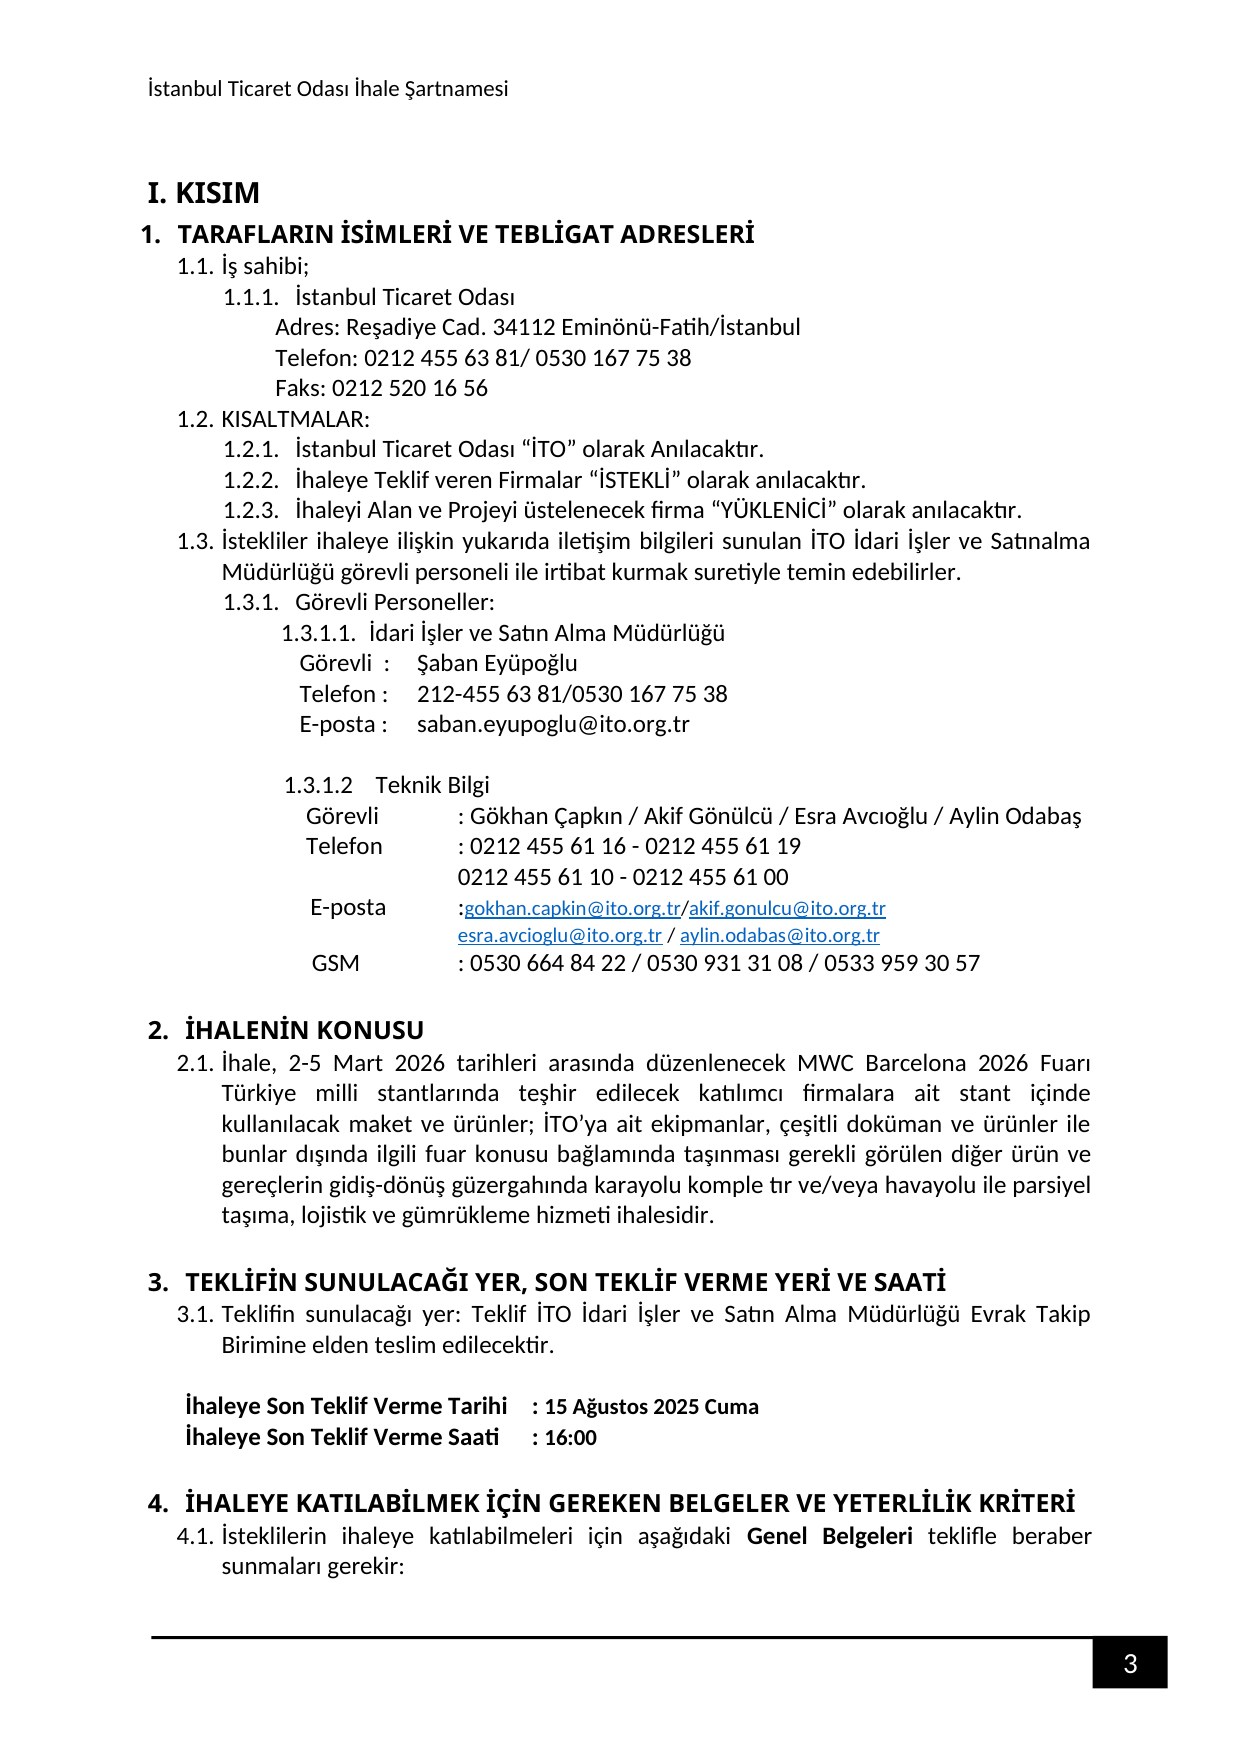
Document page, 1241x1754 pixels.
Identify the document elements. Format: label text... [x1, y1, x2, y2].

list İstanbul Ticaret Odası “İTO” olarak Anılacaktır. [223, 434, 1093, 464]
text 1.3.1.2 Teknik Bilgi [148, 769, 1093, 800]
list E-posta :gokhan.capkin@ito.org.tr/akif.gonulcu@ito.org.tr esra.avcioglu@ito.org.tr / aylin.odabas@ito.org.tr [310, 891, 1093, 947]
list İhale, 2-5 Mart 2026 tarihleri arasında düzenlenecek MWC Barcelona 2026 Fuarı Türkiye milli stantlarında teşhir edilecek katılımcı firmalara ait stant içinde kullanılacak maket ve ürünler; İTO’ya ait ekipmanlar, çeşitli doküman ve ürünler ile bunlar dışında ilgili fuar konusu bağlamında taşınması gerekli görülen diğer ürün ve gereçlerin gidiş-dönüş güzergahında karayolu komple tır ve/veya havayolu ile parsiyel taşıma, lojistik ve gümrükleme hizmeti ihalesidir. [176, 1047, 1093, 1230]
list Faks: 0212 520 16 56 [275, 373, 1093, 403]
table_cell E-posta : [288, 708, 406, 739]
list KISALTMALAR: [176, 403, 1093, 434]
list İhaleyi Alan ve Projeyi üstelenecek firma “YÜKLENİCİ” olarak anılacaktır. [223, 495, 1093, 525]
subtitle I. KISIM [148, 173, 1093, 212]
table_cell 212-455 63 81/0530 167 75 38 [406, 678, 952, 708]
text İhaleye Son Teklif Verme Tarihi : 15 Ağustos 2025 Cuma [185, 1390, 1093, 1421]
subtitle İHALENİN KONUSU [148, 1013, 1093, 1047]
list İş sahibi; [176, 251, 1093, 281]
subtitle İHALEYE KATILABİLMEK İÇİN GEREKEN BELGELER VE YETERLİLİK KRİTERİ [148, 1486, 1093, 1520]
table_header Görevli : [288, 647, 406, 678]
table_header Şaban Eyüpoğlu [406, 647, 952, 678]
table_cell Telefon : [288, 678, 406, 708]
text İhaleye Son Teklif Verme Saati : 16:00 [185, 1421, 1093, 1451]
list 0212 455 61 10 - 0212 455 61 00 [328, 861, 1093, 891]
text Telefon : 0212 455 61 16 - 0212 455 61 19 [148, 830, 1093, 861]
list Telefon: 0212 455 63 81/ 0530 167 75 38 [275, 342, 1093, 373]
list İsteklilerin ihaleye katılabilmeleri için aşağıdaki Genel Belgeleri teklifle beraber sunmaları gerekir: [176, 1520, 1093, 1581]
list İstanbul Ticaret Odası [223, 281, 1093, 312]
list Teklifin sunulacağı yer: Teklif İTO İdari İşler ve Satın Alma Müdürlüğü Evrak Takip Birimine elden teslim edilecektir. [176, 1298, 1093, 1359]
list İdari İşler ve Satın Alma Müdürlüğü [281, 617, 1093, 647]
text Görevli : Gökhan Çapkın / Akif Gönülcü / Esra Avcıoğlu / Aylin Odabaş [148, 800, 1093, 830]
list İstekliler ihaleye ilişkin yukarıda iletişim bilgileri sunulan İTO İdari İşler ve Satınalma Müdürlüğü görevli personeli ile irtibat kurmak suretiyle temin edebilirler. [176, 525, 1093, 586]
text GSM : 0530 664 84 22 / 0530 931 31 08 / 0533 959 30 57 [148, 947, 1093, 978]
table_cell saban.eyupoglu@ito.org.tr [406, 708, 952, 739]
list İhaleye Teklif veren Firmalar “İSTEKLİ” olarak anılacaktır. [223, 464, 1093, 495]
subtitle TARAFLARIN İSİMLERİ VE TEBLİGAT ADRESLERİ [140, 216, 1093, 251]
list Görevli Personeller: [223, 586, 1093, 617]
list Adres: Reşadiye Cad. 34112 Eminönü-Fatih/İstanbul [275, 312, 1093, 342]
subtitle TEKLİFİN SUNULACAĞI YER, SON TEKLİF VERME YERİ VE SAATİ [148, 1264, 1093, 1298]
